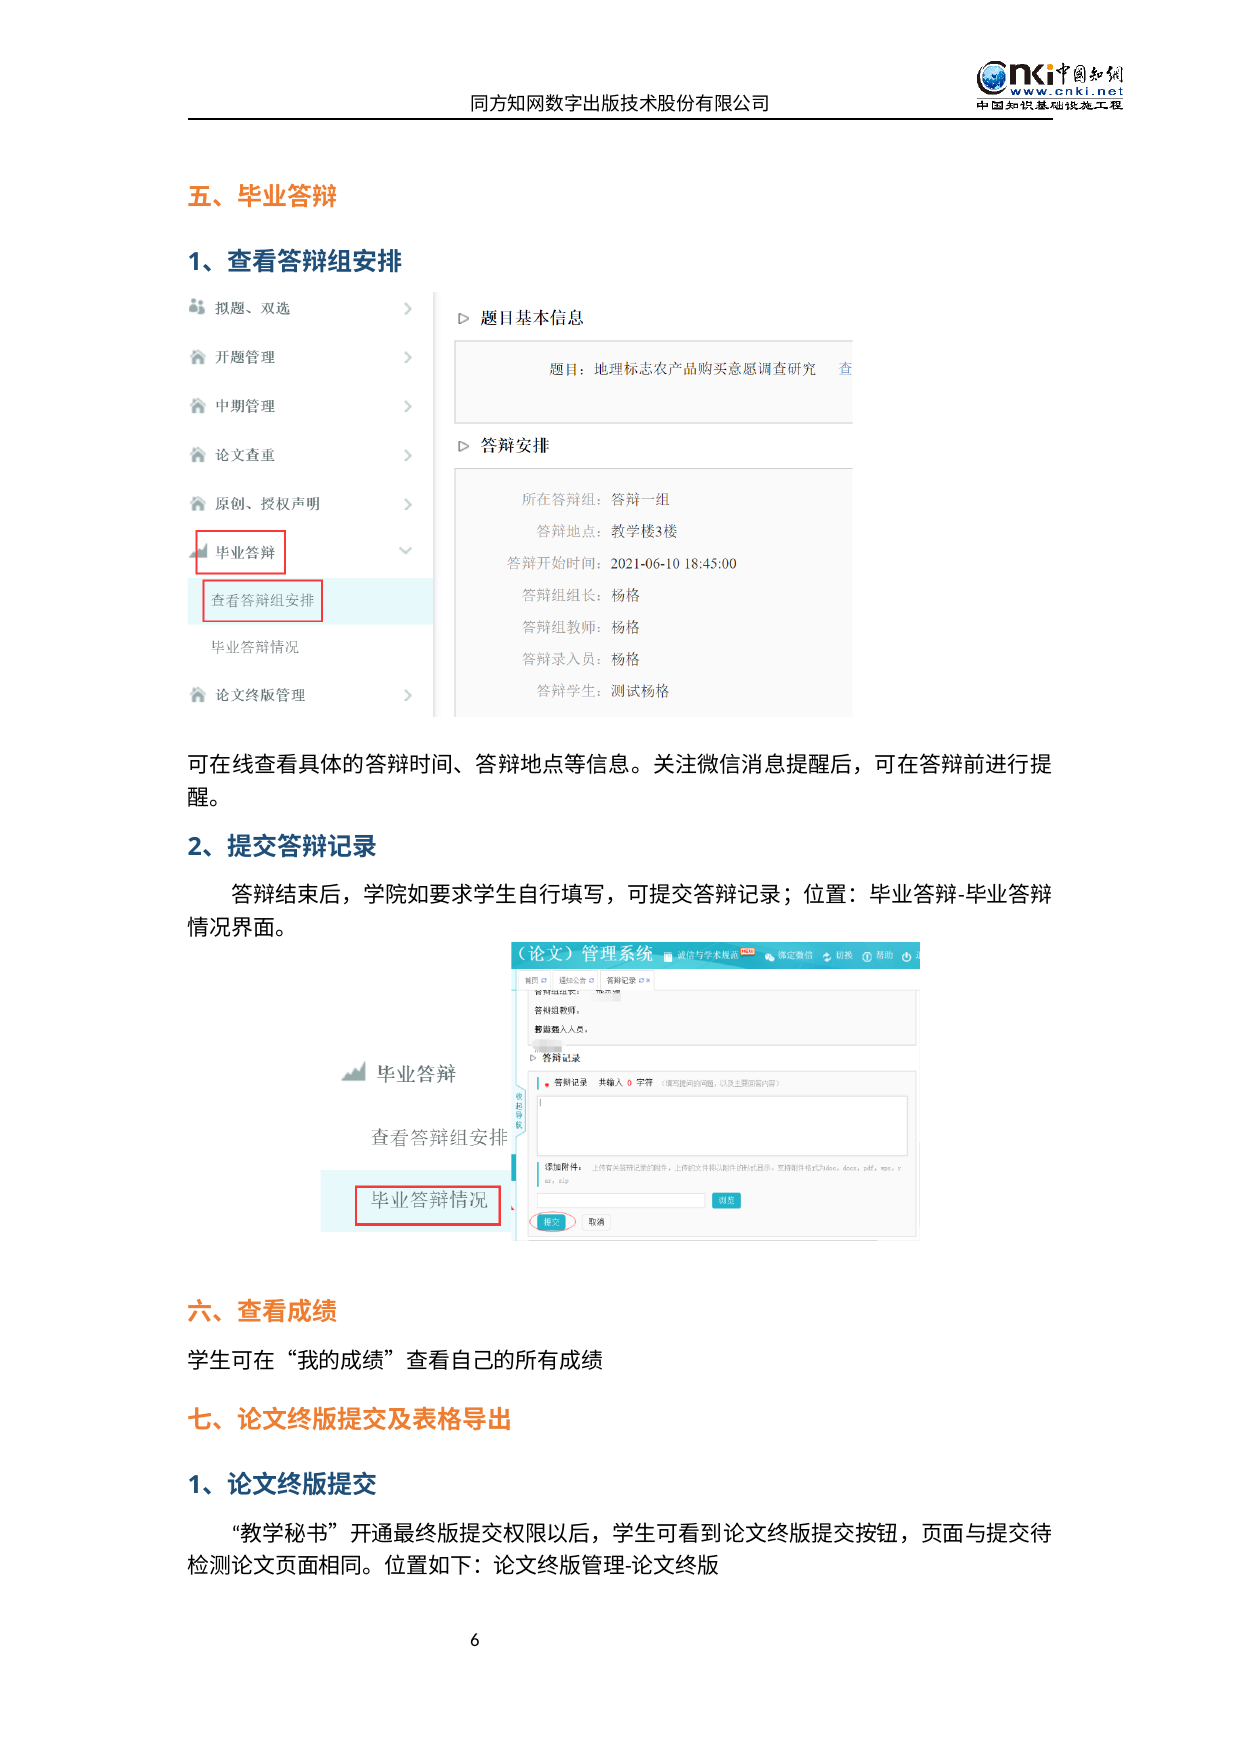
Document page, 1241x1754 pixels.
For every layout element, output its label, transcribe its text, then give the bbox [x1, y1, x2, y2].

subtitle 1、查看答辩组安排 [187, 227, 1053, 292]
subtitle 五、毕业答辩 [187, 162, 1053, 227]
picture [976, 61, 1123, 110]
subtitle 六、查看成绩 [187, 1277, 1053, 1342]
text “教学秘书”开通最终版提交权限以后，学生可看到论文终版提交按钮，页面与提交待检测论文页面相同。位置如下：论文终版管理-论文终版 [187, 1515, 1053, 1580]
picture [320, 942, 920, 1241]
subtitle 2、提交答辩记录 [187, 812, 1053, 877]
picture [187, 292, 853, 717]
subtitle 1、论文终版提交 [187, 1450, 1053, 1515]
text 学生可在“我的成绩”查看自己的所有成绩 [187, 1342, 1053, 1375]
subtitle 七、论文终版提交及表格导出 [187, 1385, 1053, 1450]
text 答辩结束后，学院如要求学生自行填写，可提交答辩记录；位置：毕业答辩-毕业答辩情况界面。 [187, 877, 1053, 942]
text 可在线查看具体的答辩时间、答辩地点等信息。关注微信消息提醒后，可在答辩前进行提醒。 [187, 747, 1053, 812]
